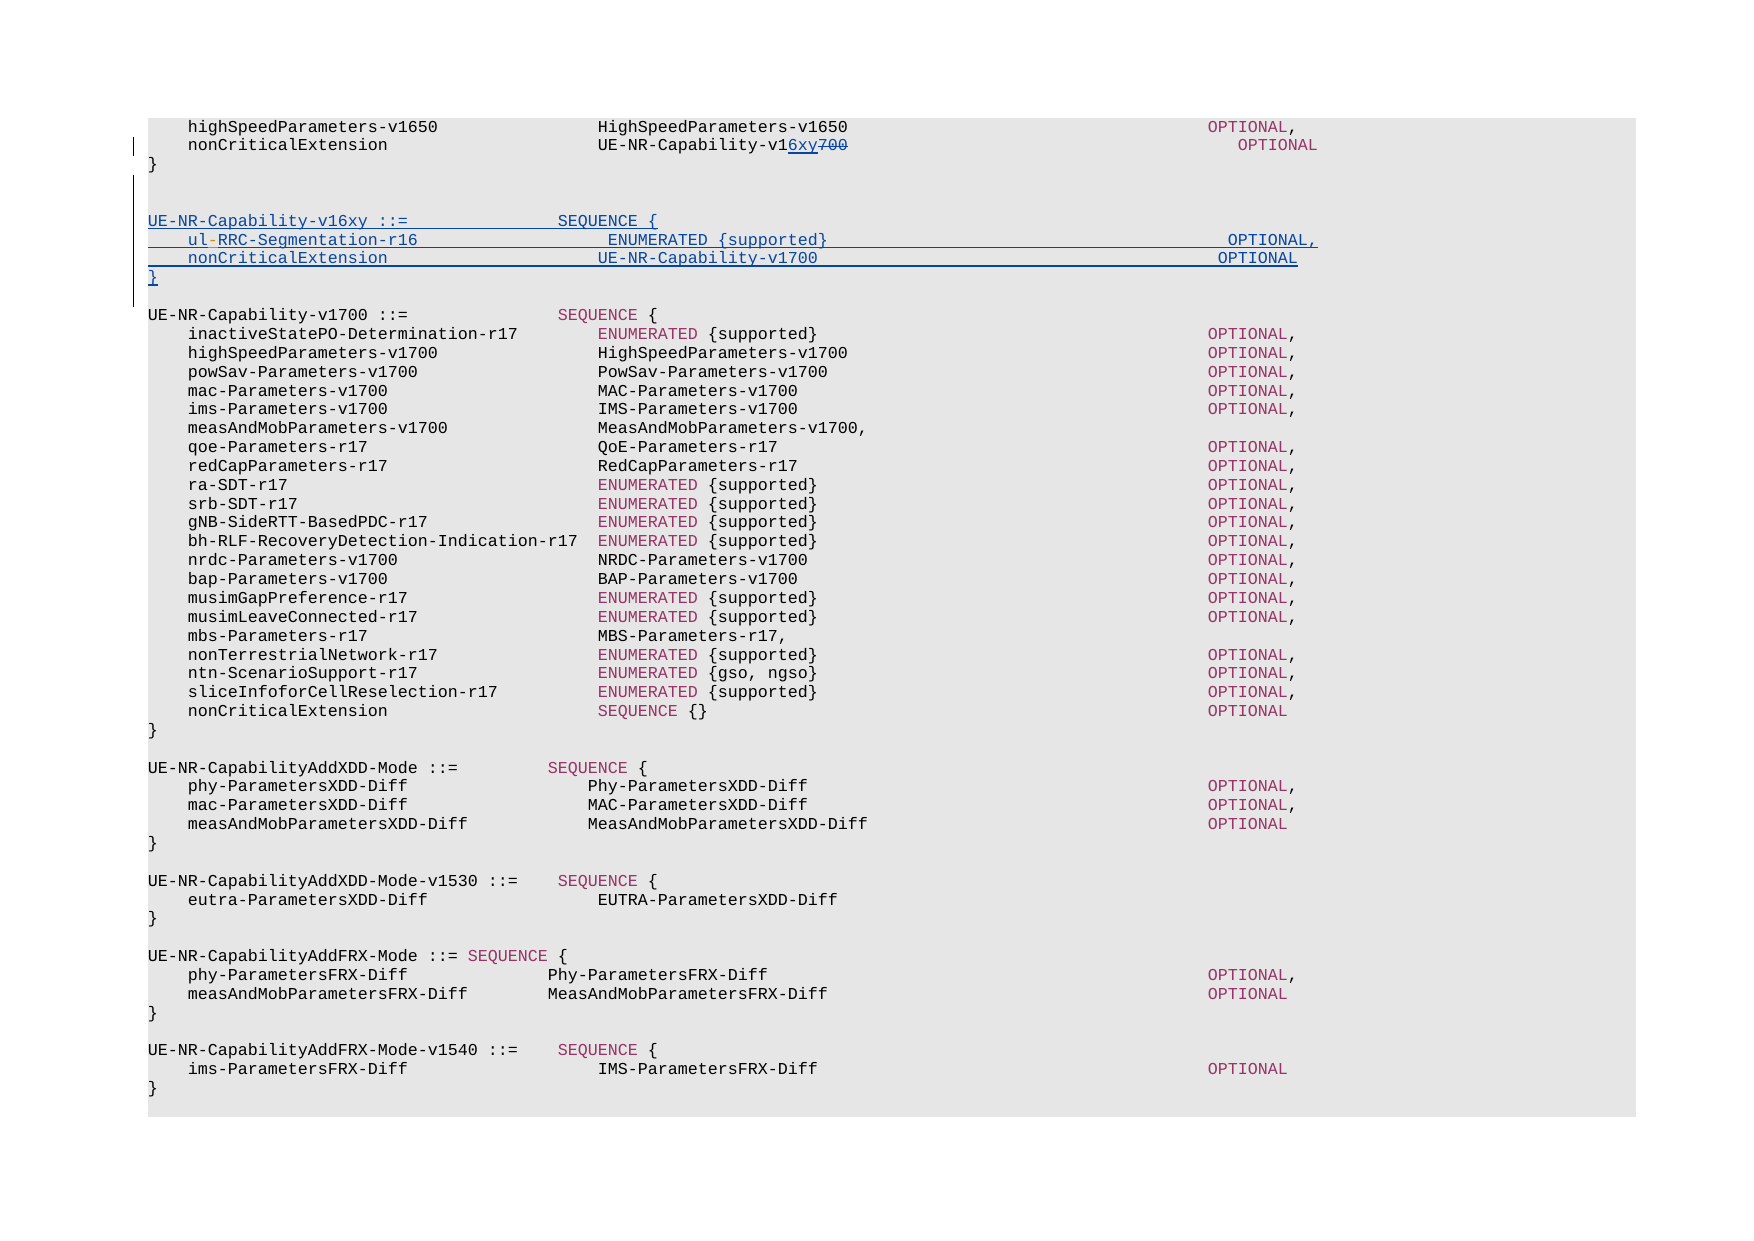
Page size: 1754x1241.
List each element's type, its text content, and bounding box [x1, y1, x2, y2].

text inactiveStatePO-Determination-r17 ENUMERATED {supported} OPTIONAL, [148, 326, 1636, 344]
text nonCriticalExtension SEQUENCE {} OPTIONAL [148, 703, 1636, 721]
text mac-ParametersXDD-Diff MAC-ParametersXDD-Diff OPTIONAL, [148, 797, 1636, 816]
text musimLeaveConnected-r17 ENUMERATED {supported} OPTIONAL, [148, 608, 1636, 627]
text UE-NR-Capability-v1700 ::= SEQUENCE { [148, 307, 1636, 326]
text UE-NR-CapabilityAddFRX-Mode ::= SEQUENCE { [148, 948, 1636, 967]
text qoe-Parameters-r17 QoE-Parameters-r17 OPTIONAL, [148, 439, 1636, 457]
text ims-Parameters-v1700 IMS-Parameters-v1700 OPTIONAL, [148, 401, 1636, 420]
text mbs-Parameters-r17 MBS-Parameters-r17, [148, 627, 1636, 646]
text gNB-SideRTT-BasedPDC-r17 ENUMERATED {supported} OPTIONAL, [148, 514, 1636, 533]
text srb-SDT-r17 ENUMERATED {supported} OPTIONAL, [148, 495, 1636, 514]
text } [148, 1004, 1636, 1023]
text bh-RLF-RecoveryDetection-Indication-r17 ENUMERATED {supported} OPTIONAL, [148, 533, 1636, 552]
text } [148, 834, 1636, 853]
text } [148, 156, 1636, 175]
text measAndMobParametersXDD-Diff MeasAndMobParametersXDD-Diff OPTIONAL [148, 816, 1636, 834]
text } [148, 721, 1636, 740]
text phy-ParametersFRX-Diff Phy-ParametersFRX-Diff OPTIONAL, [148, 967, 1636, 985]
text mac-Parameters-v1700 MAC-Parameters-v1700 OPTIONAL, [148, 382, 1636, 401]
text eutra-ParametersXDD-Diff EUTRA-ParametersXDD-Diff [148, 891, 1636, 910]
text UE-NR-CapabilityAddXDD-Mode ::= SEQUENCE { [148, 759, 1636, 778]
text highSpeedParameters-v1650 HighSpeedParameters-v1650 OPTIONAL, [148, 118, 1636, 137]
text ra-SDT-r17 ENUMERATED {supported} OPTIONAL, [148, 476, 1636, 495]
text measAndMobParametersFRX-Diff MeasAndMobParametersFRX-Diff OPTIONAL [148, 985, 1636, 1004]
text nrdc-Parameters-v1700 NRDC-Parameters-v1700 OPTIONAL, [148, 552, 1636, 571]
text highSpeedParameters-v1700 HighSpeedParameters-v1700 OPTIONAL, [148, 344, 1636, 363]
text redCapParameters-r17 RedCapParameters-r17 OPTIONAL, [148, 457, 1636, 476]
text sliceInfoforCellReselection-r17 ENUMERATED {supported} OPTIONAL, [148, 684, 1636, 703]
text musimGapPreference-r17 ENUMERATED {supported} OPTIONAL, [148, 589, 1636, 608]
text measAndMobParameters-v1700 MeasAndMobParameters-v1700, [148, 420, 1636, 439]
text nonTerrestrialNetwork-r17 ENUMERATED {supported} OPTIONAL, [148, 646, 1636, 665]
text } [148, 1080, 1636, 1098]
text powSav-Parameters-v1700 PowSav-Parameters-v1700 OPTIONAL, [148, 363, 1636, 382]
text nonCriticalExtension UE-NR-Capability-v1 OPTIONAL [148, 137, 1636, 156]
text UE-NR-CapabilityAddXDD-Mode-v1530 ::= SEQUENCE { [148, 872, 1636, 891]
text bap-Parameters-v1700 BAP-Parameters-v1700 OPTIONAL, [148, 571, 1636, 589]
text ntn-ScenarioSupport-r17 ENUMERATED {gso, ngso} OPTIONAL, [148, 665, 1636, 684]
text ims-ParametersFRX-Diff IMS-ParametersFRX-Diff OPTIONAL [148, 1061, 1636, 1080]
text } [148, 910, 1636, 929]
text UE-NR-CapabilityAddFRX-Mode-v1540 ::= SEQUENCE { [148, 1042, 1636, 1061]
text phy-ParametersXDD-Diff Phy-ParametersXDD-Diff OPTIONAL, [148, 778, 1636, 797]
